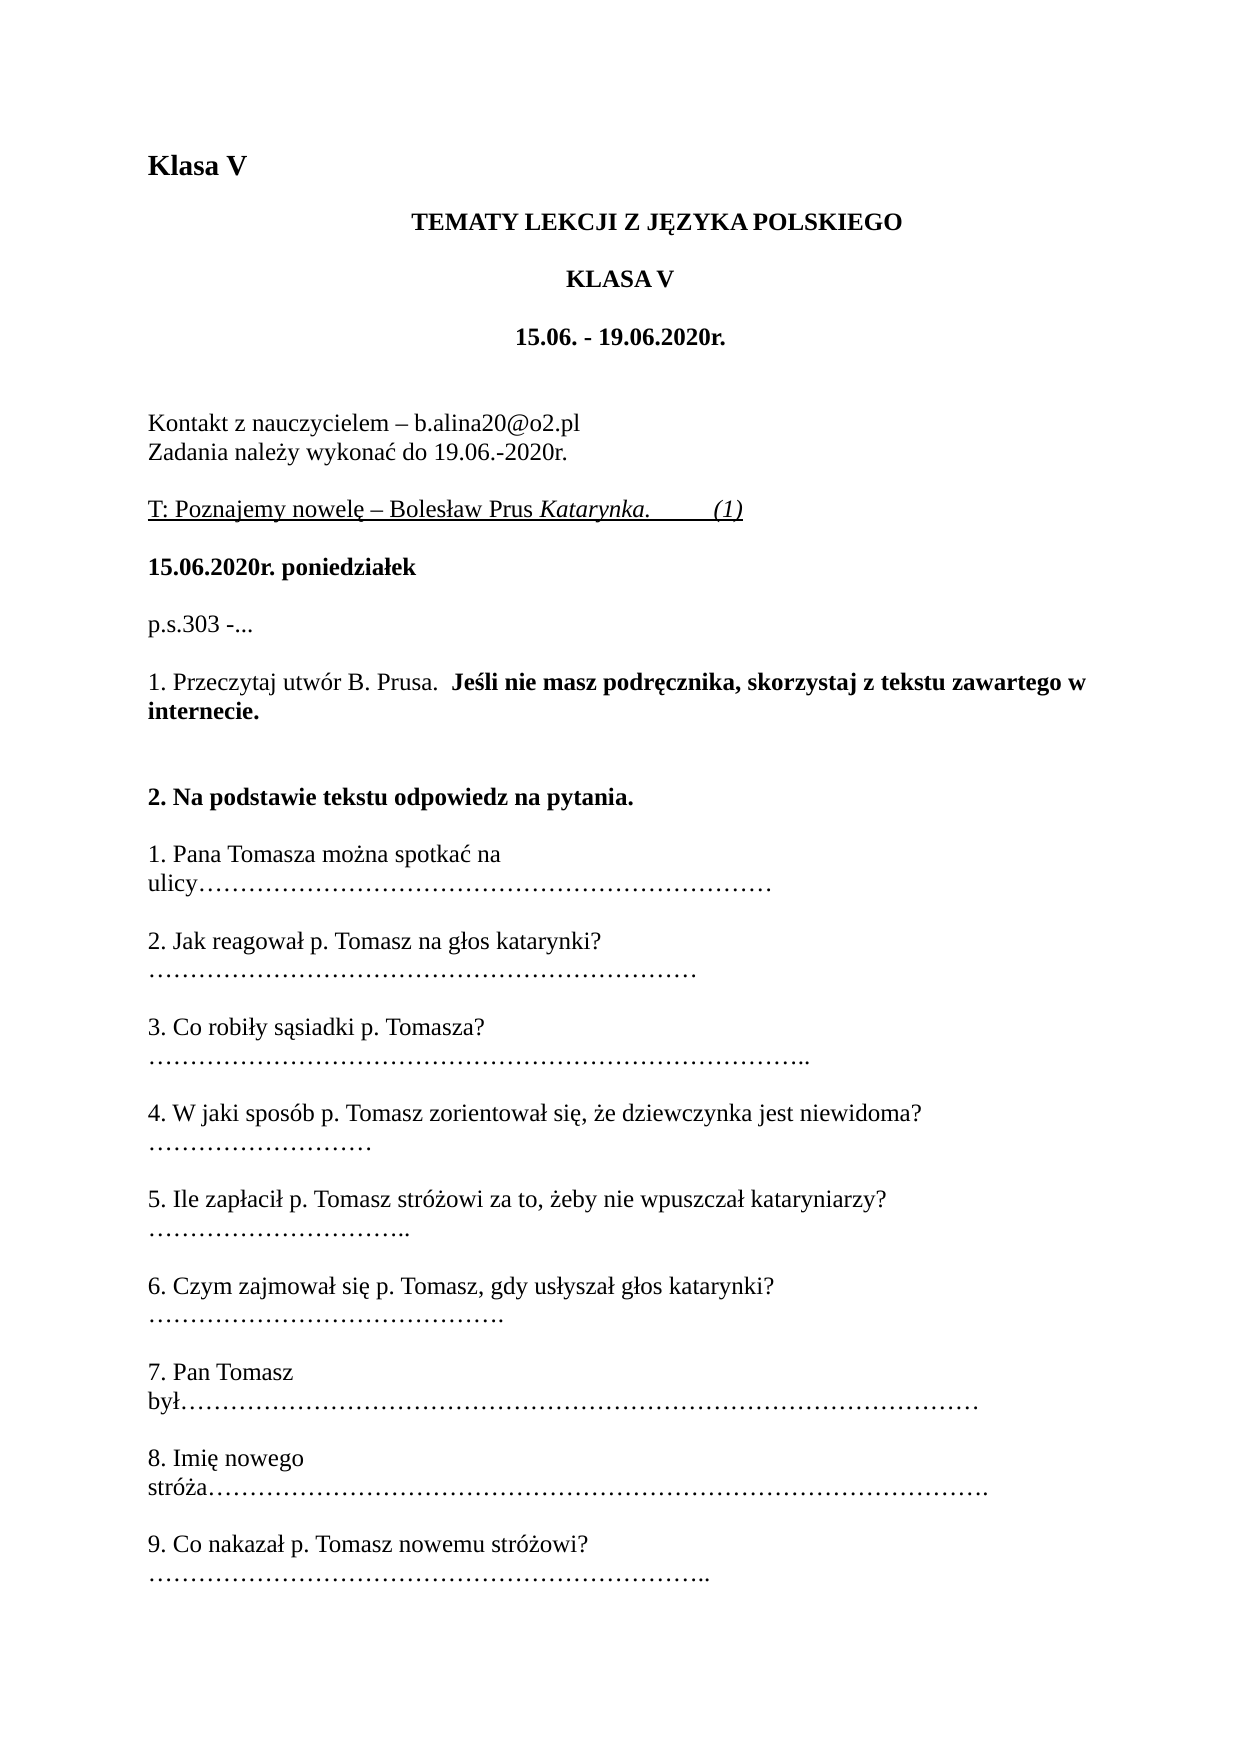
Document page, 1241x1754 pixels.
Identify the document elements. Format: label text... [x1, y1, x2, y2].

text 2. Na podstawie tekstu odpowiedz na pytania. [148, 782, 1093, 811]
text 15.06. - 19.06.2020r. [148, 322, 1093, 351]
text 2. Jak reagował p. Tomasz na głos katarynki?………………………………………………………… [148, 926, 1093, 983]
text Klasa V [148, 148, 1093, 181]
text TEMATY LEKCJI Z JĘZYKA POLSKIEGO [148, 207, 1093, 236]
text 6. Czym zajmował się p. Tomasz, gdy usłyszał głos katarynki?……………………………………. [148, 1271, 1093, 1328]
text 9. Co nakazał p. Tomasz nowemu stróżowi?………………………………………………………….. [148, 1529, 1093, 1587]
text 8. Imię nowego stróża…………………………………………………………………………………. [148, 1443, 1093, 1501]
text Zadania należy wykonać do 19.06.-2020r. [148, 437, 1093, 466]
text Kontakt z nauczycielem – b.alina20@o2.pl [148, 408, 1093, 437]
text T: Poznajemy nowelę – Bolesław Prus Katarynka. (1) [148, 494, 1093, 523]
text 15.06.2020r. poniedziałek [148, 552, 1093, 581]
text 4. W jaki sposób p. Tomasz zorientował się, że dziewczynka jest niewidoma?……………………… [148, 1098, 1093, 1156]
text 1. Pana Tomasza można spotkać na ulicy…………………………………………………………… [148, 839, 1093, 897]
text 1. Przeczytaj utwór B. Prusa. Jeśli nie masz podręcznika, skorzystaj z tekstu zawartego w internecie. [148, 667, 1093, 724]
text 7. Pan Tomasz był…………………………………………………………………………………… [148, 1357, 1093, 1414]
text KLASA V [148, 264, 1093, 293]
text 5. Ile zapłacił p. Tomasz stróżowi za to, żeby nie wpuszczał kataryniarzy?………………………….. [148, 1184, 1093, 1242]
text p.s.303 -... [148, 609, 1093, 638]
text 3. Co robiły sąsiadki p. Tomasza?…………………………………………………………………….. [148, 1012, 1093, 1069]
